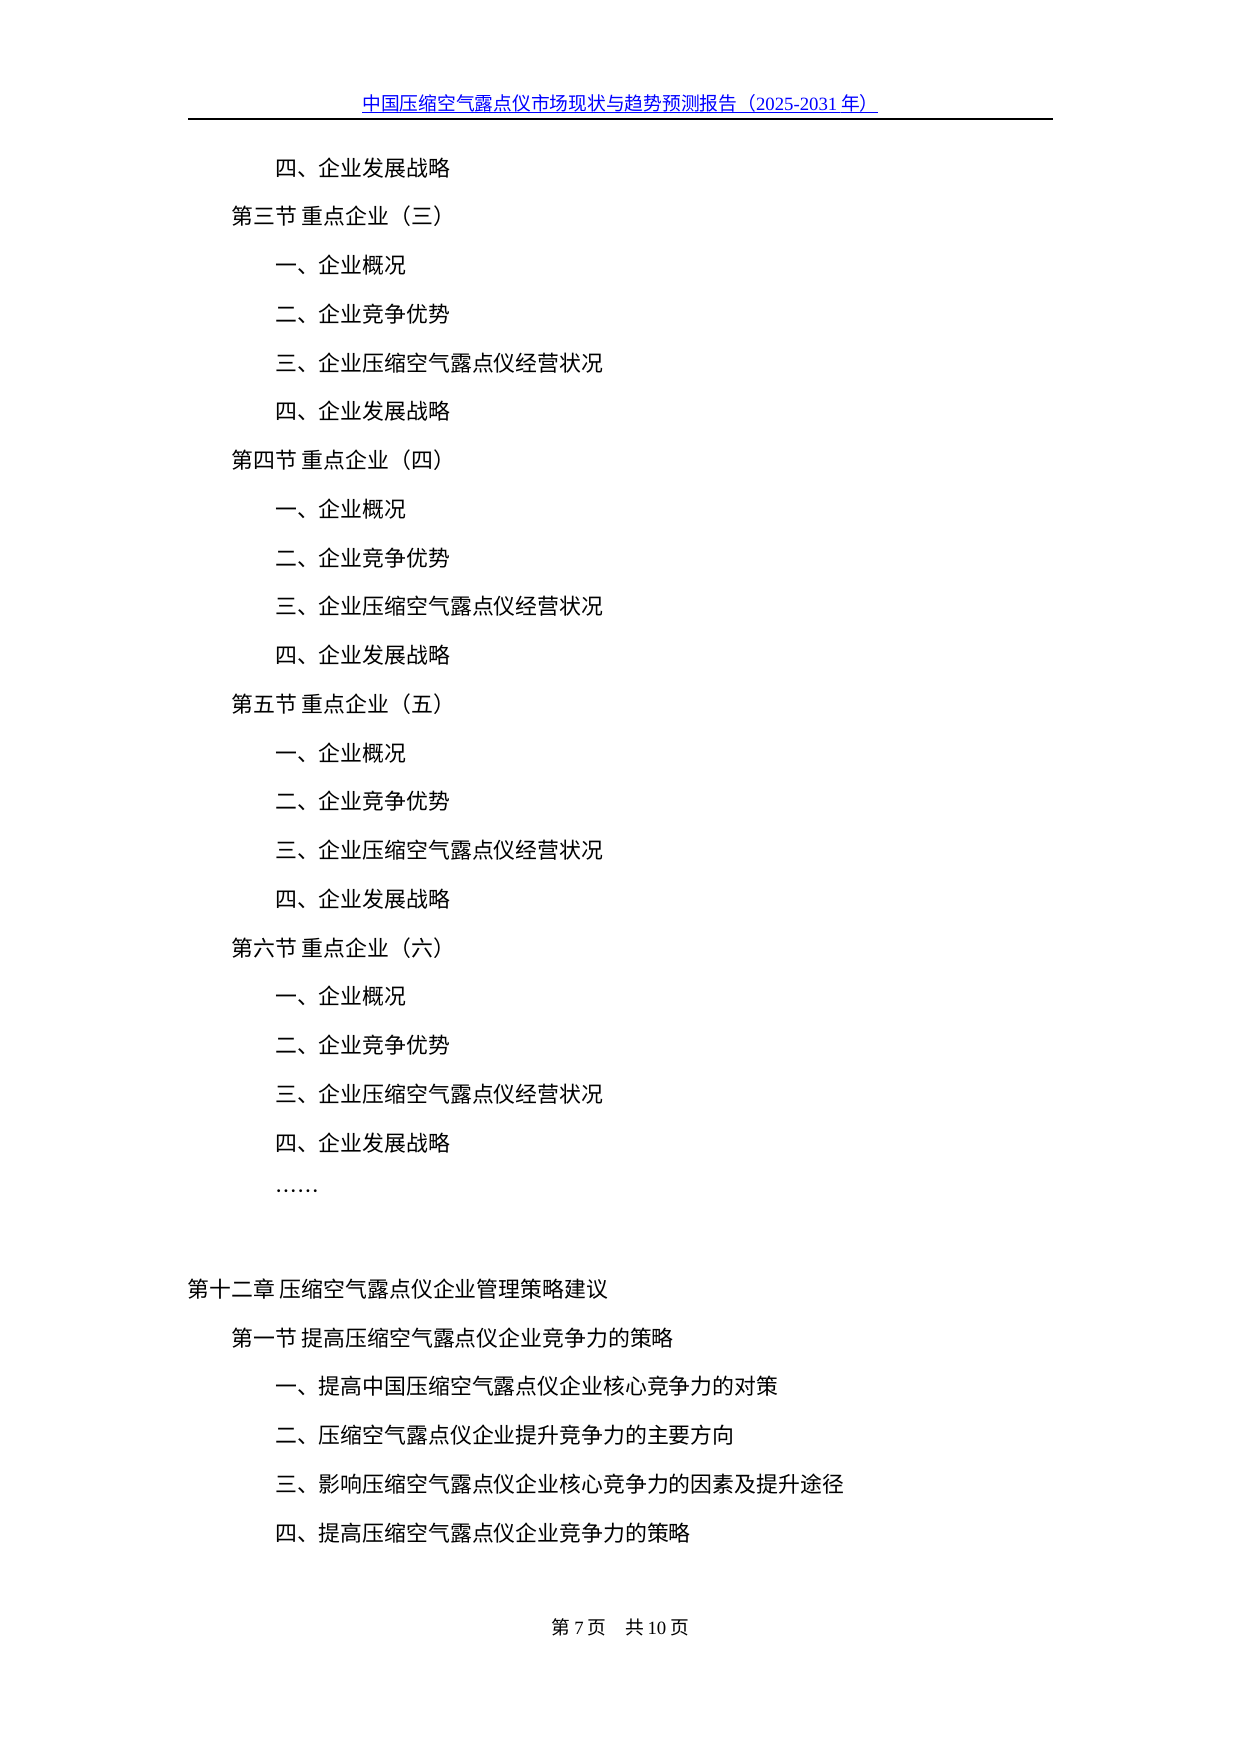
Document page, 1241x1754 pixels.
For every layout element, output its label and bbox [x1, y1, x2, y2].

text [187, 150, 1053, 1548]
